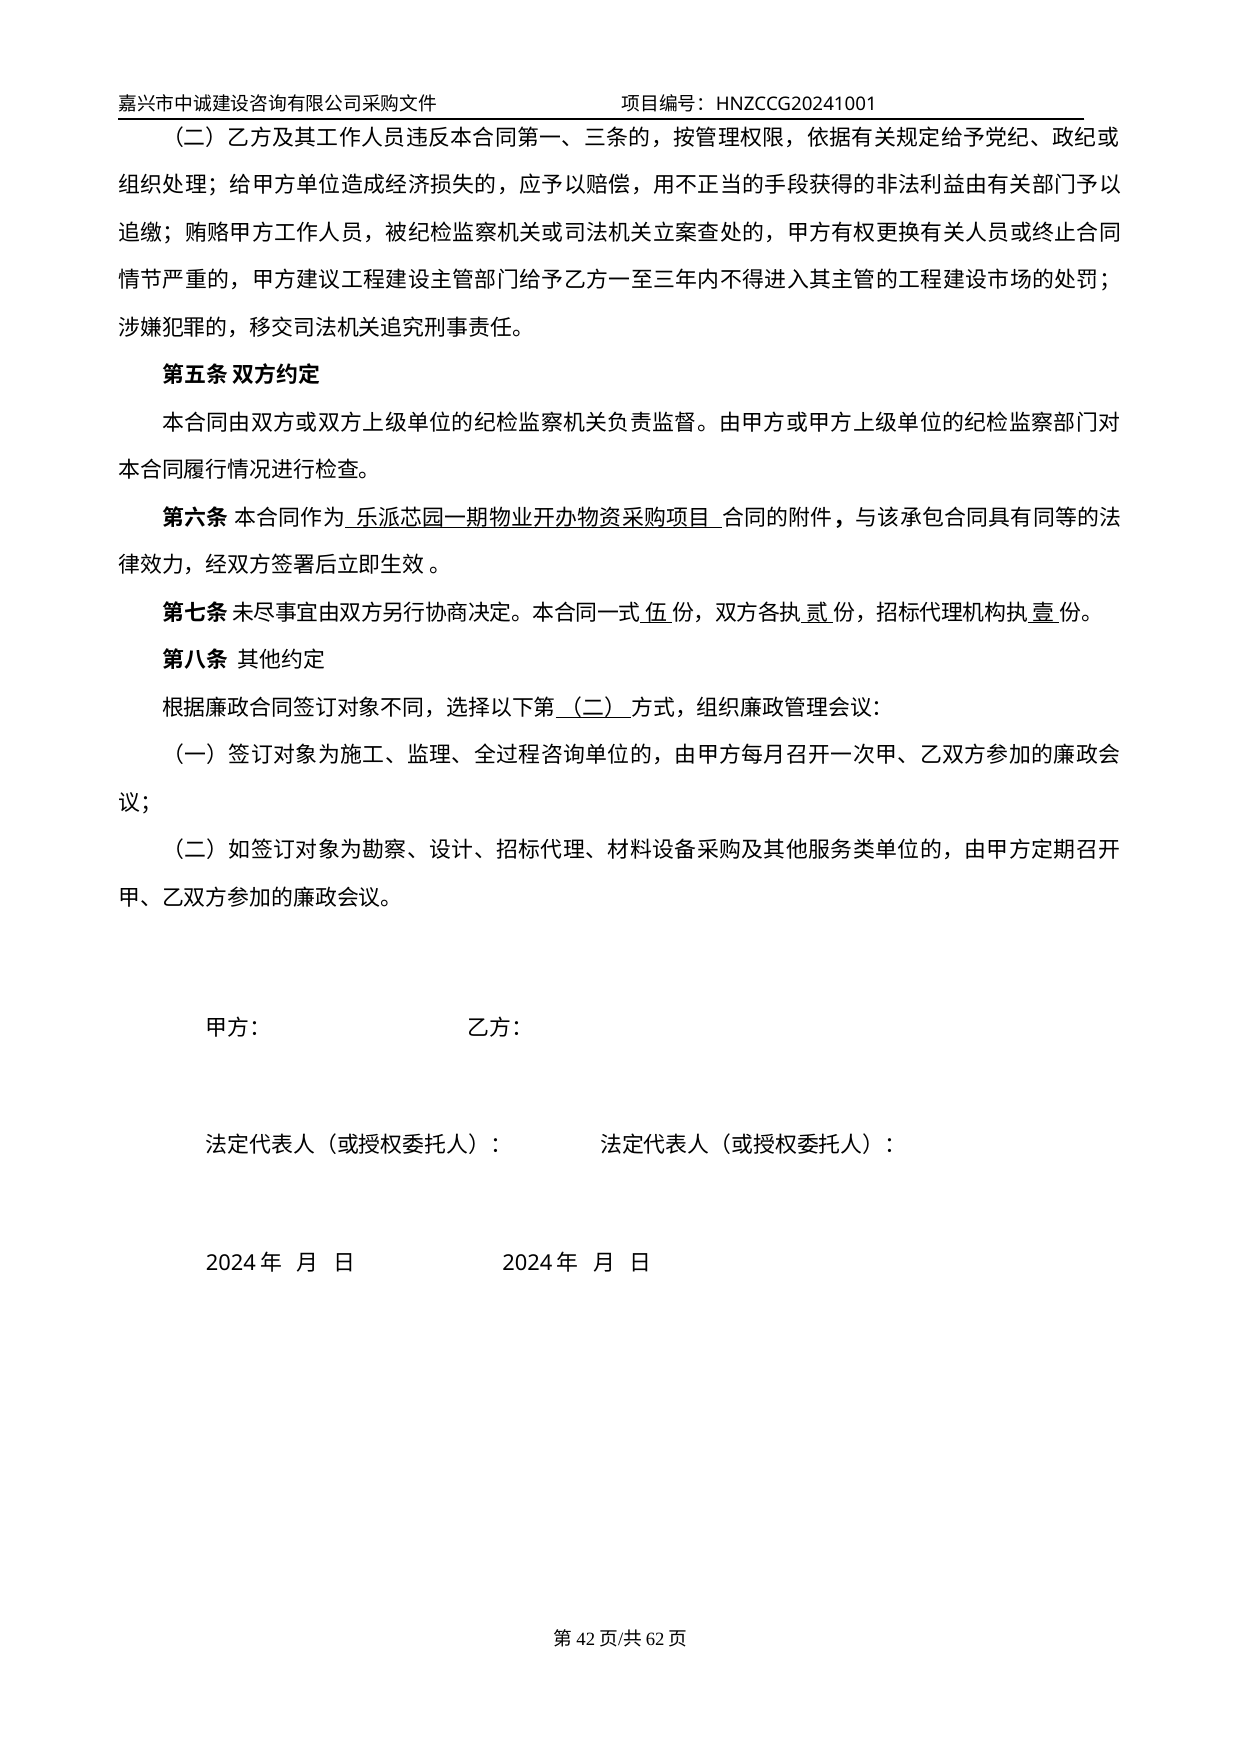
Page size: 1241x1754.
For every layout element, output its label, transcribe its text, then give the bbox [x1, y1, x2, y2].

text 2024年 月 日 2024年 月 日 [118, 1245, 1122, 1276]
text 法定代表人（或授权委托人）： 法定代表人（或授权委托人）： [118, 1127, 1122, 1159]
text 根据廉政合同签订对象不同，选择以下第 （二） 方式，组织廉政管理会议： [118, 689, 1122, 721]
text 本合同由双方或双方上级单位的纪检监察机关负责监督。由甲方或甲方上级单位的纪检监察部门对本合同履行情况进行检查。 [118, 404, 1122, 484]
text （二）如签订对象为勘察、设计、招标代理、材料设备采购及其他服务类单位的，由甲方定期召开甲、乙双方参加的廉政会议。 [118, 832, 1122, 911]
text 第八条 其他约定 [118, 642, 1122, 674]
text 甲方： 乙方： [118, 1010, 1122, 1042]
text 第六条 本合同作为 乐派芯园一期物业开办物资采购项目 合同的附件，与该承包合同具有同等的法律效力，经双方签署后立即生效 。 [118, 499, 1122, 579]
text 第五条 双方约定 [118, 357, 1122, 389]
text （一）签订对象为施工、监理、全过程咨询单位的，由甲方每月召开一次甲、乙双方参加的廉政会议； [118, 737, 1122, 816]
text 第七条 未尽事宜由双方另行协商决定。本合同一式 伍 份，双方各执 贰 份，招标代理机构执 壹 份。 [118, 594, 1122, 626]
list 乙方及其工作人员违反本合同第一、三条的，按管理权限，依据有关规定给予党纪、政纪或组织处理；给甲方单位造成经济损失的，应予以赔偿，用不正当的手段获得的非法利益由有关部门予以追缴；贿赂甲方工作人员，被纪检监察机关或司法机关立案查处的，甲方有权更换有关人员或终止合同；情节严重的，甲方建议工程建设主管部门给予乙方一至三年内不得进入其主管的工程建设市场的处罚；涉嫌犯罪的，移交司法机关追究刑事责任。 [118, 119, 1122, 341]
